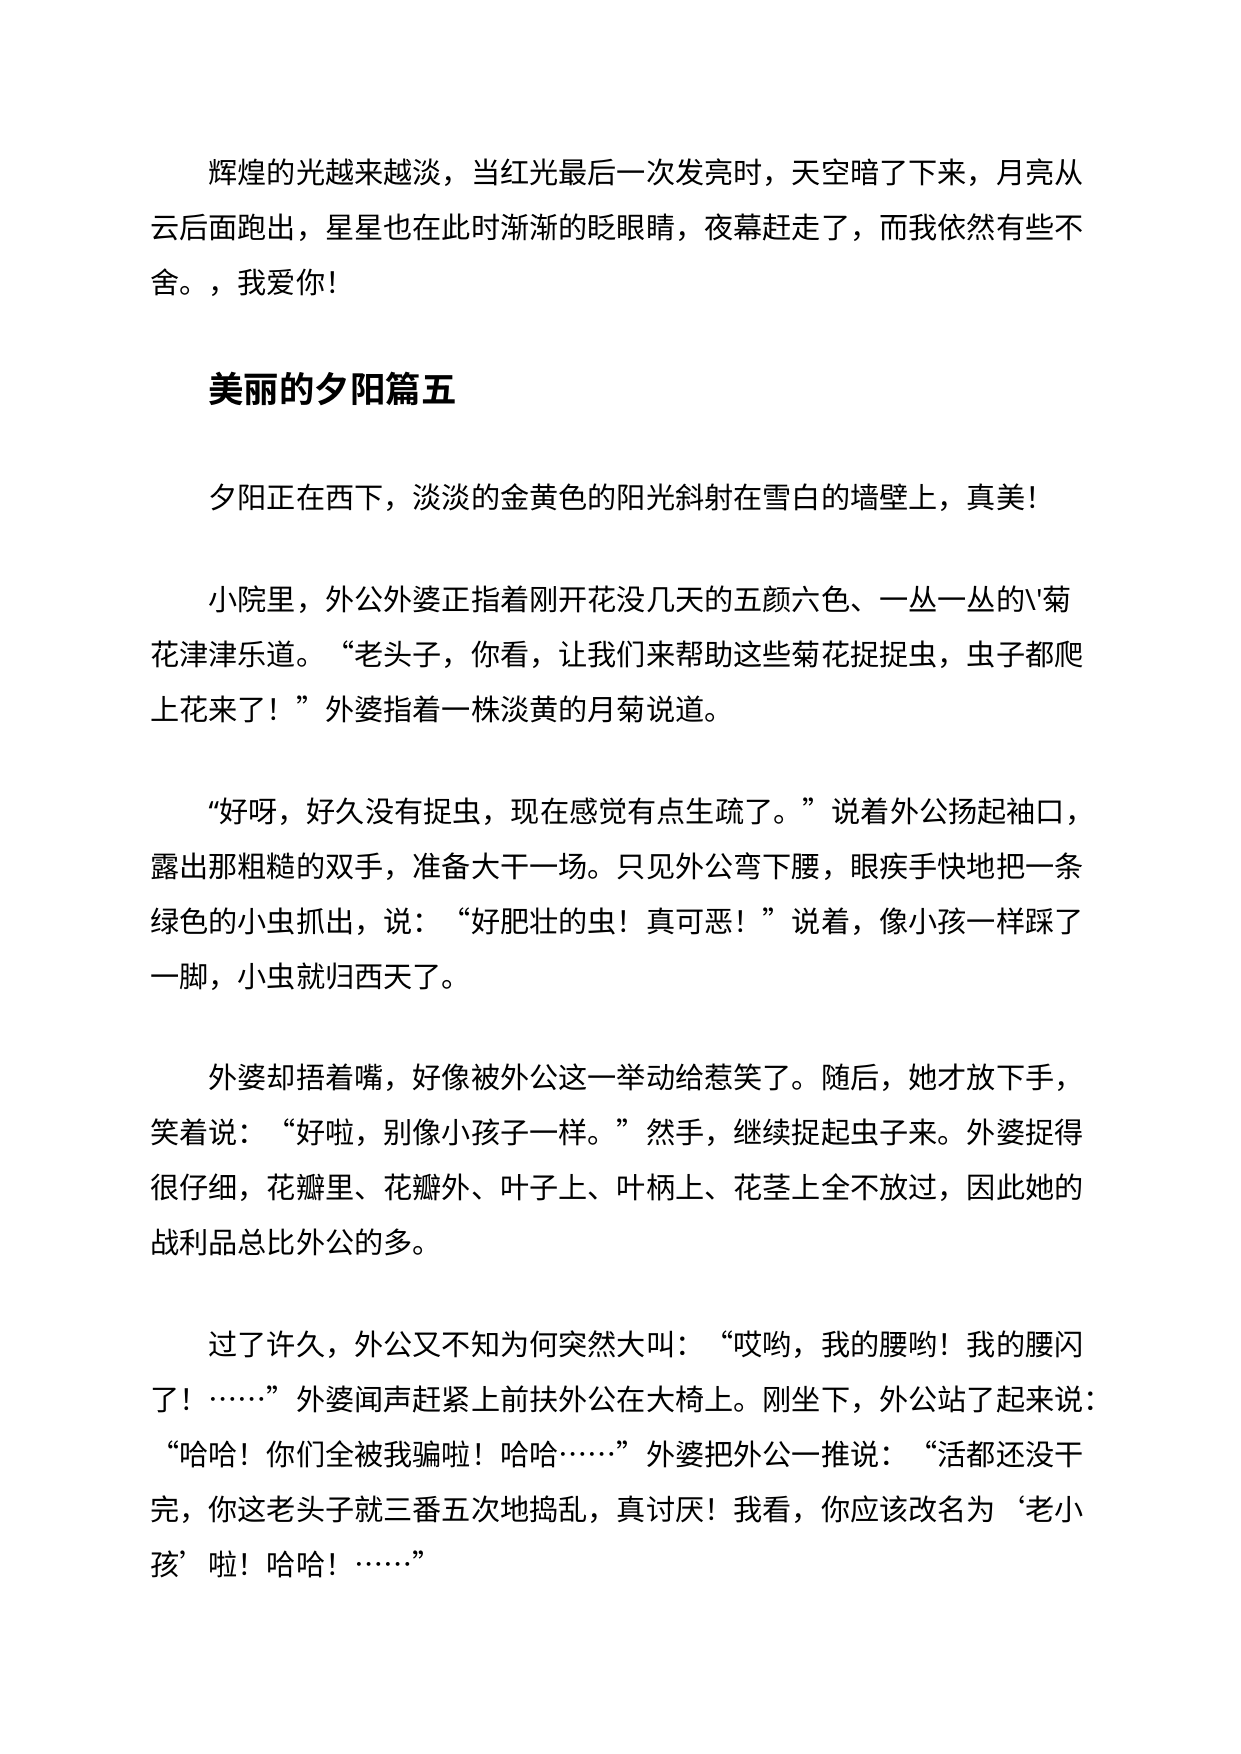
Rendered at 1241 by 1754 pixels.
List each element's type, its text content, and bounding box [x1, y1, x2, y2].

text 美丽的夕阳篇五 [150, 362, 1090, 413]
text 辉煌的光越来越淡，当红光最后一次发亮时，天空暗了下来，月亮从云后面跑出，星星也在此时渐渐的眨眼睛，夜幕赶走了，而我依然有些不舍。，我爱你！ [150, 150, 1090, 302]
text 夕阳正在西下，淡淡的金黄色的阳光斜射在雪白的墙壁上，真美！ [150, 475, 1090, 517]
text 外婆却捂着嘴，好像被外公这一举动给惹笑了。随后，她才放下手，笑着说：“好啦，别像小孩子一样。”然手，继续捉起虫子来。外婆捉得很仔细，花瓣里、花瓣外、叶子上、叶柄上、花茎上全不放过，因此她的战利品总比外公的多。 [150, 1055, 1090, 1262]
text 小院里，外公外婆正指着刚开花没几天的五颜六色、一丛一丛的\'菊花津津乐道。“老头子，你看，让我们来帮助这些菊花捉捉虫，虫子都爬上花来了！”外婆指着一株淡黄的月菊说道。 [150, 577, 1090, 729]
text “好呀，好久没有捉虫，现在感觉有点生疏了。”说着外公扬起袖口，露出那粗糙的双手，准备大干一场。只见外公弯下腰，眼疾手快地把一条绿色的小虫抓出，说：“好肥壮的虫！真可恶！”说着，像小孩一样踩了一脚，小虫就归西天了。 [150, 788, 1090, 996]
text 过了许久，外公又不知为何突然大叫：“哎哟，我的腰哟！我的腰闪了！……”外婆闻声赶紧上前扶外公在大椅上。刚坐下，外公站了起来说：“哈哈！你们全被我骗啦！哈哈……”外婆把外公一推说：“活都还没干完，你这老头子就三番五次地捣乱，真讨厌！我看，你应该改名为‘老小孩’啦！哈哈！……” [150, 1321, 1090, 1583]
